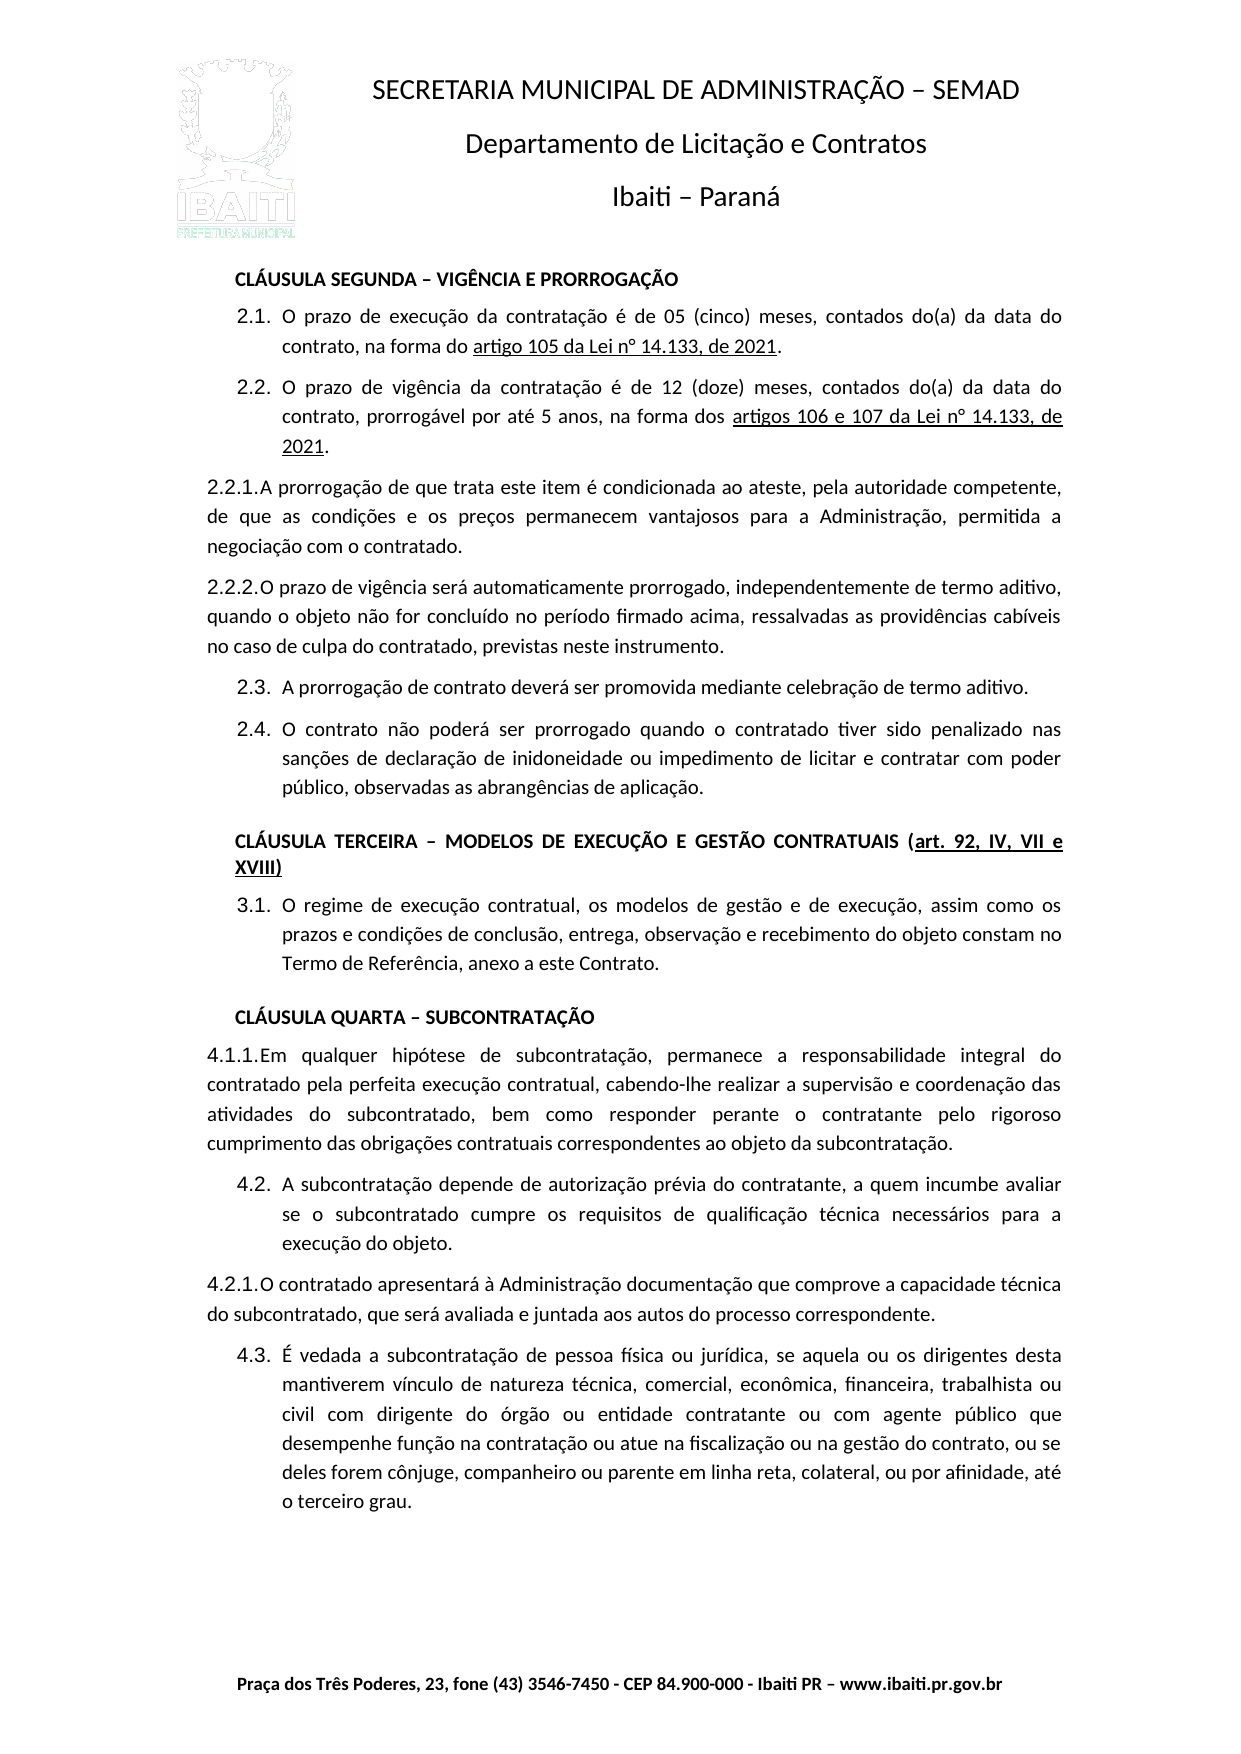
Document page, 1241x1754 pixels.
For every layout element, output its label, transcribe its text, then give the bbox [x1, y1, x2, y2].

list A subcontratação depende de autorização prévia do contratante, a quem incumbe avaliar se o subcontratado cumpre os requisitos de qualificação técnica necessários para a execução do objeto. [237, 1172, 1063, 1255]
list O prazo de execução da contratação é de 05 (cinco) meses, contados do(a) da data do contrato, na forma do artigo 105 da Lei n° 14.133, de 2021. [237, 304, 1063, 358]
list CLÁUSULA TERCEIRA – MODELOS DE EXECUÇÃO E GESTÃO CONTRATUAIS (art. 92, IV, VII e XVIII) [177, 829, 1063, 879]
list CLÁUSULA SEGUNDA – VIGÊNCIA E PRORROGAÇÃO [177, 266, 1063, 291]
list O prazo de vigência será automaticamente prorrogado, independentemente de termo aditivo, quando o objeto não for concluído no período firmado acima, ressalvadas as providências cabíveis no caso de culpa do contratado, previstas neste instrumento. [207, 574, 1063, 658]
list O contratado apresentará à Administração documentação que comprove a capacidade técnica do subcontratado, que será avaliada e juntada aos autos do processo correspondente. [207, 1272, 1063, 1326]
list É vedada a subcontratação de pessoa física ou jurídica, se aquela ou os dirigentes desta mantiverem vínculo de natureza técnica, comercial, econômica, financeira, trabalhista ou civil com dirigente do órgão ou entidade contratante ou com agente público que desempenhe função na contratação ou atue na fiscalização ou na gestão do contrato, ou se deles forem cônjuge, companheiro ou parente em linha reta, colateral, ou por afinidade, até o terceiro grau. [237, 1342, 1063, 1514]
list A prorrogação de que trata este item é condicionada ao ateste, pela autoridade competente, de que as condições e os preços permanecem vantajosos para a Administração, permitida a negociação com o contratado. [207, 474, 1063, 558]
list O regime de execução contratual, os modelos de gestão e de execução, assim como os prazos e condições de conclusão, entrega, observação e recebimento do objeto constam no Termo de Referência, anexo a este Contrato. [237, 892, 1063, 976]
list A prorrogação de contrato deverá ser promovida mediante celebração de termo aditivo. [237, 674, 1063, 700]
list CLÁUSULA QUARTA – SUBCONTRATAÇÃO [177, 1004, 1063, 1030]
list O contrato não poderá ser prorrogado quando o contratado tiver sido penalizado nas sanções de declaração de inidoneidade ou impedimento de licitar e contratar com poder público, observadas as abrangências de aplicação. [237, 716, 1063, 800]
list Em qualquer hipótese de subcontratação, permanece a responsabilidade integral do contratado pela perfeita execução contratual, cabendo-lhe realizar a supervisão e coordenação das atividades do subcontratado, bem como responder perante o contratante pelo rigoroso cumprimento das obrigações contratuais correspondentes ao objeto da subcontratação. [207, 1042, 1063, 1155]
list O prazo de vigência da contratação é de 12 (doze) meses, contados do(a) da data do contrato, prorrogável por até 5 anos, na forma dos artigos 106 e 107 da Lei n° 14.133, de 2021. [237, 374, 1063, 458]
